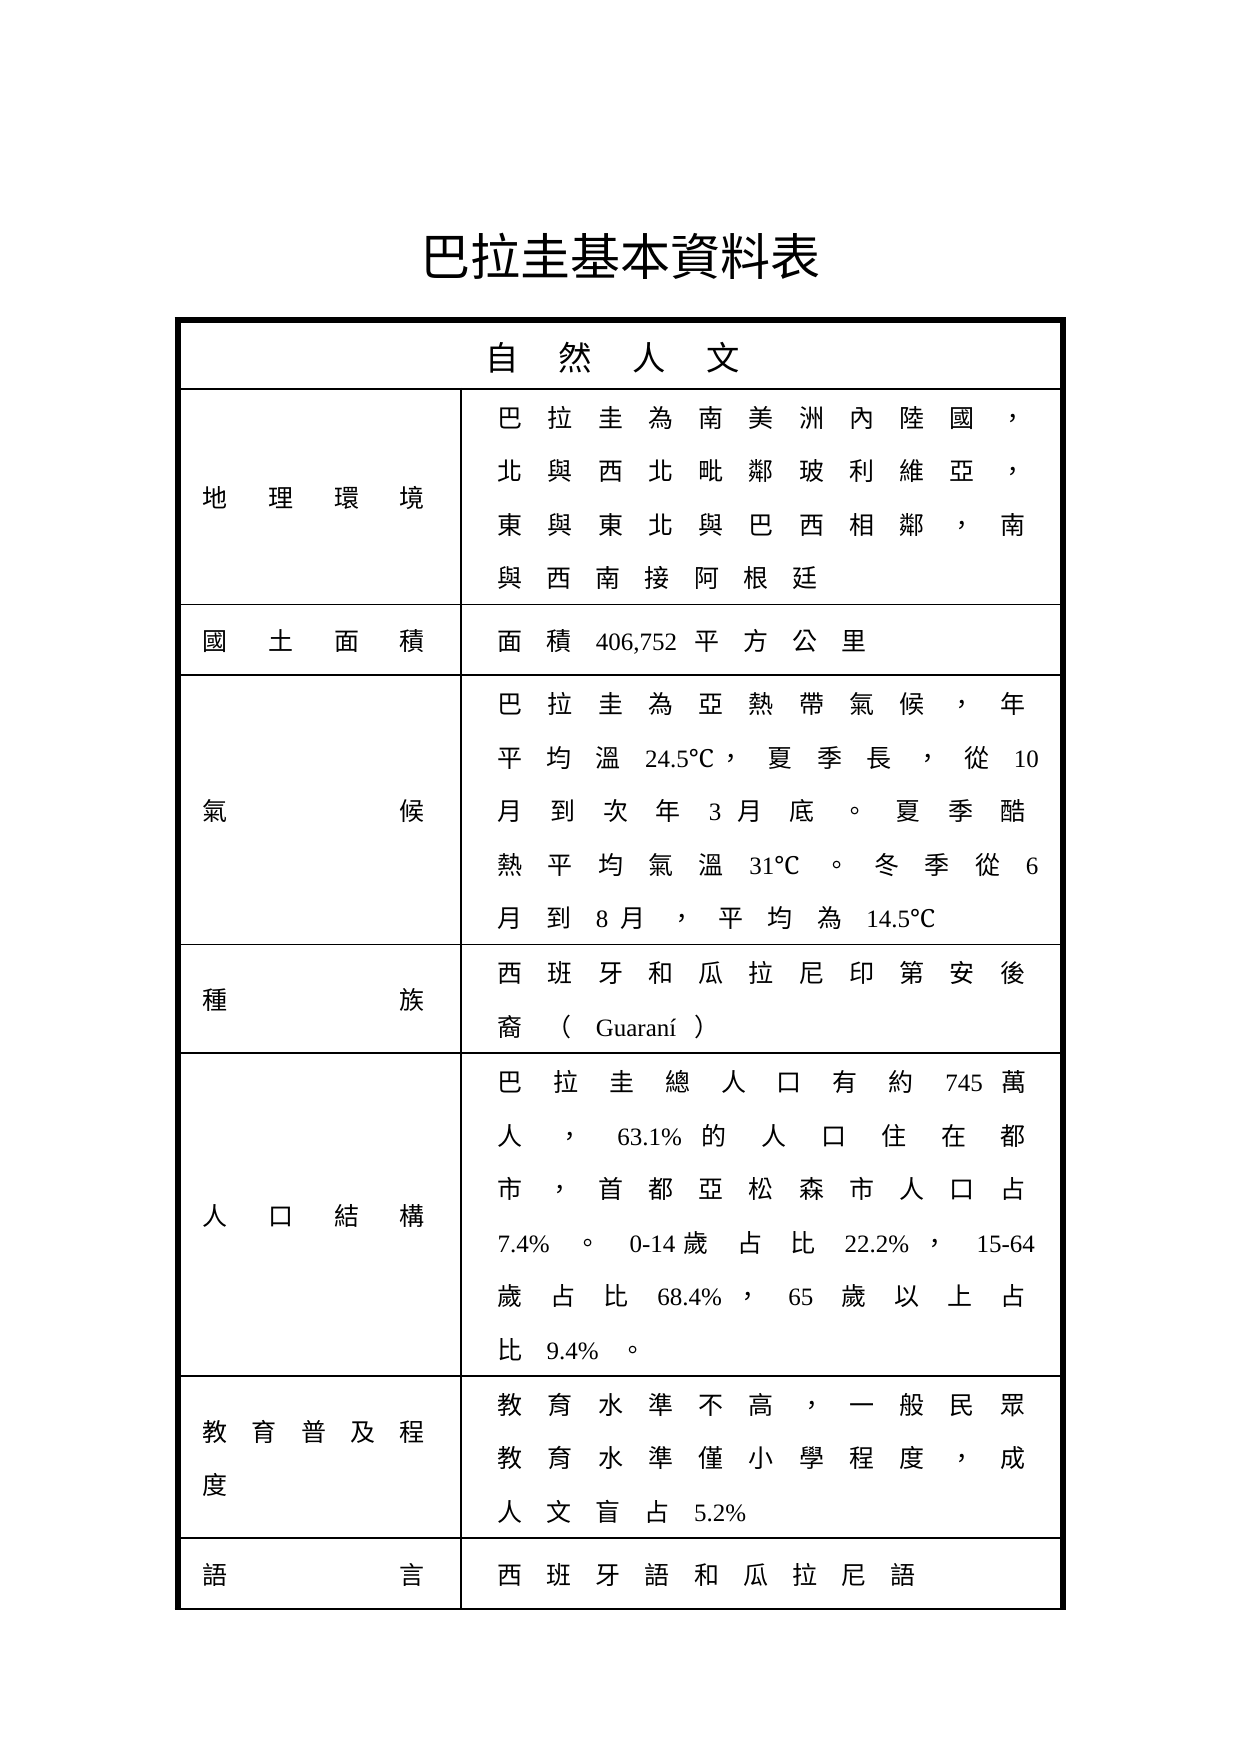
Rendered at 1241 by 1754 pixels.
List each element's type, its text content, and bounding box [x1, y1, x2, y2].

table_cell 種族 [181, 945, 460, 1052]
table_cell 西班牙和瓜拉尼印第安後裔（Guaraní） [462, 945, 1060, 1052]
table_cell 教育普及程度 [181, 1377, 460, 1537]
text 巴拉圭基本資料表 [178, 218, 1063, 290]
table_cell 地理環境 [181, 390, 460, 603]
table_cell 巴拉圭總人口有約745萬人，63.1%的人口住在都市，首都亞松森市人口占7.4%。0-14歲占比22.2%，15-64歲占比68.4%，65歲以上占比9.4%。 [462, 1054, 1060, 1375]
table_cell 西班牙語和瓜拉尼語 [462, 1539, 1060, 1608]
table_cell 氣候 [181, 676, 460, 944]
table_cell 巴拉圭為亞熱帶氣候，年平均溫24.5℃，夏季長，從10月到次年3月底。夏季酷熱平均氣溫31℃。冬季從6月到8月，平均為14.5℃ [462, 676, 1060, 944]
table_cell 人口結構 [181, 1054, 460, 1375]
table_header 自 然 人 文 [181, 323, 1060, 388]
table_cell 語言 [181, 1539, 460, 1608]
table_cell 教育水準不高，一般民眾教育水準僅小學程度，成人文盲占5.2% [462, 1377, 1060, 1537]
table_cell 巴拉圭為南美洲內陸國，北與西北毗鄰玻利維亞，東與東北與巴西相鄰，南與西南接阿根廷 [462, 390, 1060, 603]
table_cell 面積406,752平方公里 [462, 605, 1060, 674]
table_cell 國土面積 [181, 605, 460, 674]
